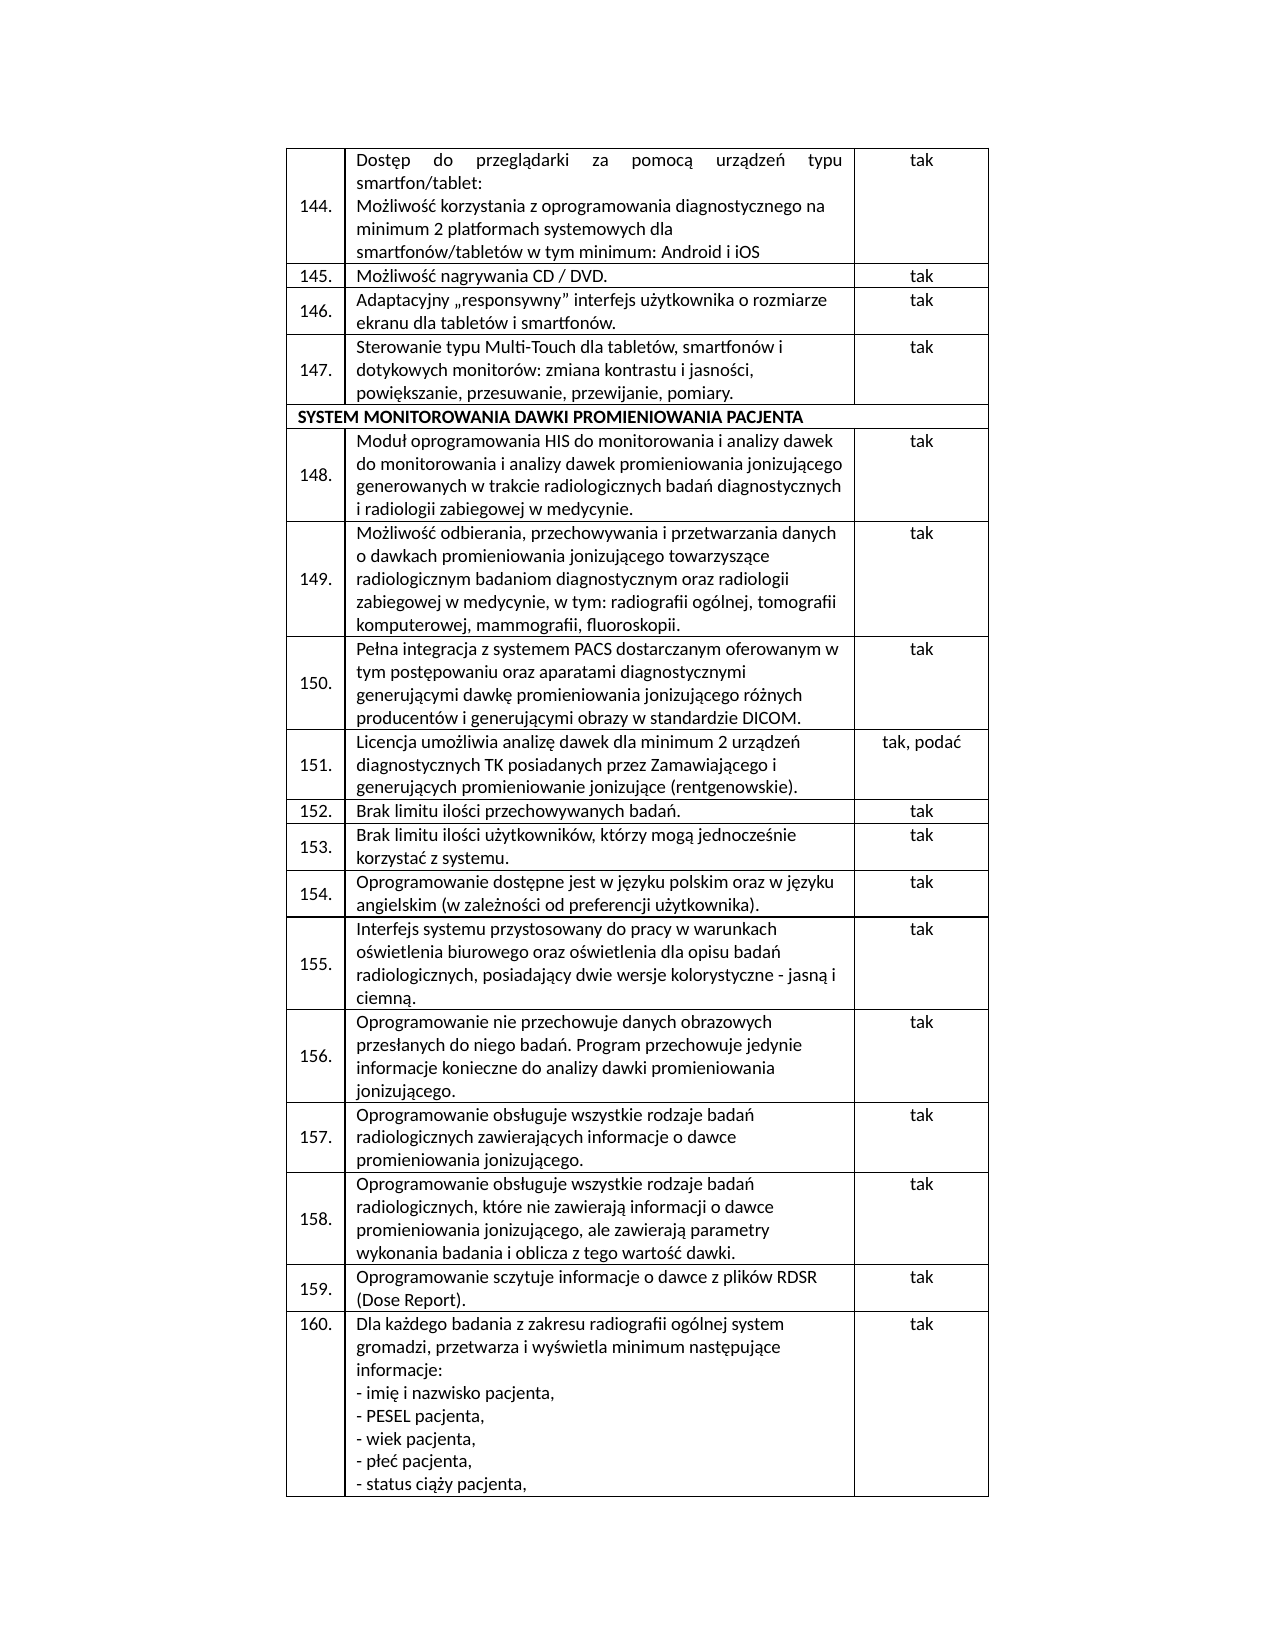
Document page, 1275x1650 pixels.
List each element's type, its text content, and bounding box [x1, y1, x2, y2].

table_cell tak [855, 429, 988, 521]
table_cell 144. [287, 149, 344, 263]
table_cell Moduł oprogramowania HIS do monitorowania i analizy dawek do monitorowania i analizy dawek promieniowania jonizującego generowanych w trakcie radiologicznych badań diagnostycznych i radiologii zabiegowej w medycynie. [346, 429, 854, 521]
table_cell tak [855, 1010, 988, 1102]
table_cell 154. [287, 871, 344, 916]
table_cell tak [855, 264, 988, 287]
table_cell tak [855, 800, 988, 823]
table_cell 157. [287, 1103, 344, 1172]
table_cell Możliwość nagrywania CD / DVD. [346, 264, 854, 287]
table_cell 147. [287, 335, 344, 404]
table_cell Brak limitu ilości użytkowników, którzy mogą jednocześnie korzystać z systemu. [346, 824, 854, 869]
table_cell Oprogramowanie obsługuje wszystkie rodzaje badań radiologicznych zawierających informacje o dawce promieniowania jonizującego. [346, 1103, 854, 1172]
table_cell 146. [287, 288, 344, 334]
table_cell tak [855, 522, 988, 636]
table_cell tak [855, 637, 988, 729]
table_cell Oprogramowanie obsługuje wszystkie rodzaje badań radiologicznych, które nie zawierają informacji o dawce promieniowania jonizującego, ale zawierają parametry wykonania badania i oblicza z tego wartość dawki. [346, 1173, 854, 1264]
table_cell SYSTEM MONITOROWANIA DAWKI PROMIENIOWANIA PACJENTA [287, 405, 988, 428]
table_cell 159. [287, 1265, 344, 1311]
table_cell 156. [287, 1010, 344, 1102]
table_cell Sterowanie typu Multi-Touch dla tabletów, smartfonów i dotykowych monitorów: zmiana kontrastu i jasności, powiększanie, przesuwanie, przewijanie, pomiary. [346, 335, 854, 404]
table_cell 150. [287, 637, 344, 729]
table_cell Licencja umożliwia analizę dawek dla minimum 2 urządzeń diagnostycznych TK posiadanych przez Zamawiającego i generujących promieniowanie jonizujące (rentgenowskie). [346, 730, 854, 799]
table_cell Oprogramowanie nie przechowuje danych obrazowych przesłanych do niego badań. Program przechowuje jedynie informacje konieczne do analizy dawki promieniowania jonizującego. [346, 1010, 854, 1102]
table_cell 152. [287, 800, 344, 823]
table_cell Adaptacyjny „responsywny” interfejs użytkownika o rozmiarze ekranu dla tabletów i smartfonów. [346, 288, 854, 334]
table_cell 151. [287, 730, 344, 799]
table_cell Brak limitu ilości przechowywanych badań. [346, 800, 854, 823]
table_cell tak [855, 871, 988, 916]
table_cell 149. [287, 522, 344, 636]
table_cell tak [855, 824, 988, 869]
table_cell Interfejs systemu przystosowany do pracy w warunkach oświetlenia biurowego oraz oświetlenia dla opisu badań radiologicznych, posiadający dwie wersje kolorystyczne - jasną i ciemną. [346, 918, 854, 1009]
table_cell tak [855, 1173, 988, 1264]
table_cell tak [855, 1103, 988, 1172]
table_cell tak [855, 1265, 988, 1311]
table_cell 148. [287, 429, 344, 521]
table_cell tak [855, 918, 988, 1009]
table_cell Pełna integracja z systemem PACS dostarczanym oferowanym w tym postępowaniu oraz aparatami diagnostycznymi generującymi dawkę promieniowania jonizującego różnych producentów i generującymi obrazy w standardzie DICOM. [346, 637, 854, 729]
table_cell Oprogramowanie dostępne jest w języku polskim oraz w języku angielskim (w zależności od preferencji użytkownika). [346, 871, 854, 916]
table_cell 153. [287, 824, 344, 869]
table_cell Dostęp do przeglądarki za pomocą urządzeń typu smartfon/tablet: Możliwość korzystania z oprogramowania diagnostycznego na minimum 2 platformach systemowych dla smartfonów/tabletów w tym minimum: Android i iOS [346, 149, 854, 263]
table_cell tak [855, 1312, 988, 1496]
table_cell tak [855, 288, 988, 334]
table_cell 145. [287, 264, 344, 287]
table_cell tak [855, 335, 988, 404]
table_cell 158. [287, 1173, 344, 1264]
table_cell 155. [287, 918, 344, 1009]
table_cell 160. [287, 1312, 344, 1496]
table_cell Oprogramowanie sczytuje informacje o dawce z plików RDSR (Dose Report). [346, 1265, 854, 1311]
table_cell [346, 1312, 854, 1496]
table_cell Możliwość odbierania, przechowywania i przetwarzania danych o dawkach promieniowania jonizującego towarzyszące radiologicznym badaniom diagnostycznym oraz radiologii zabiegowej w medycynie, w tym: radiografii ogólnej, tomografii komputerowej, mammografii, fluoroskopii. [346, 522, 854, 636]
table_cell tak [855, 149, 988, 263]
table_cell tak, podać [855, 730, 988, 799]
